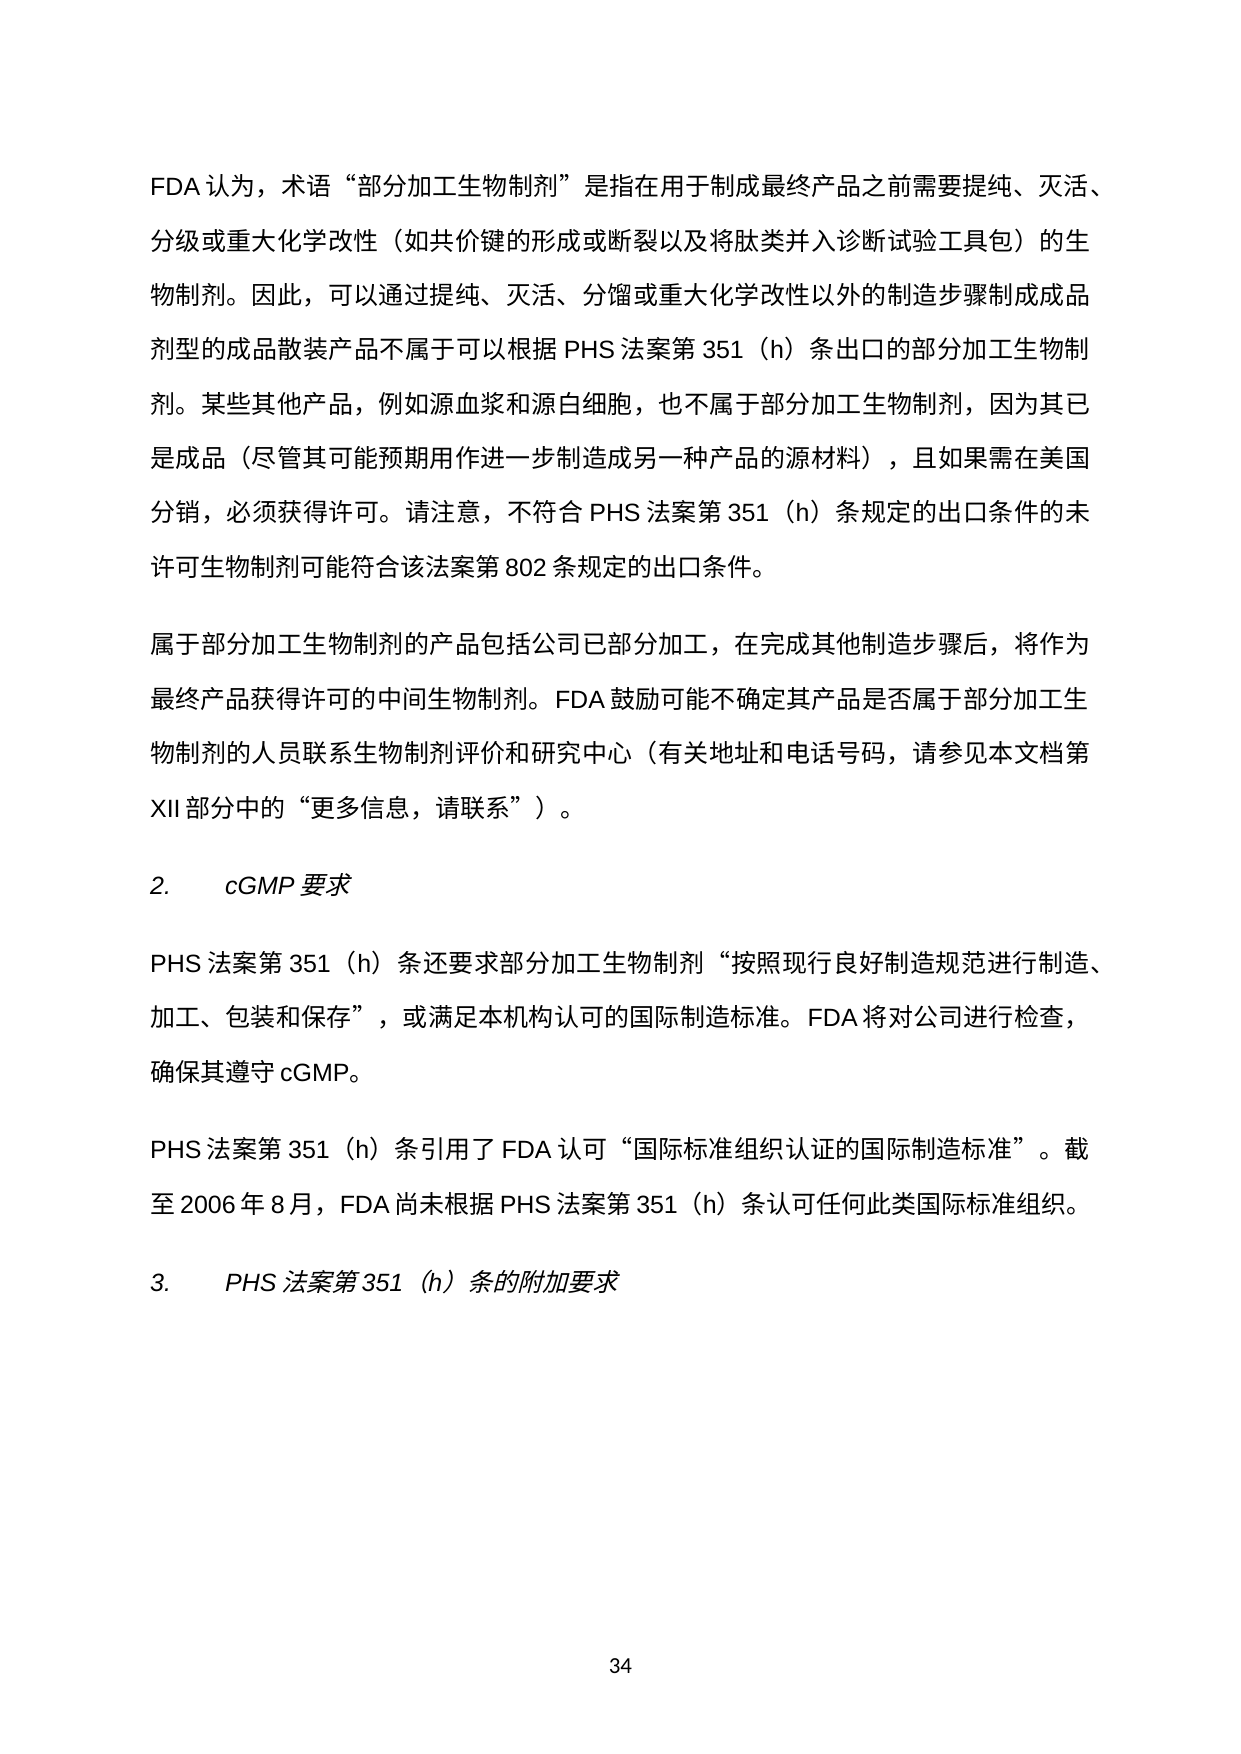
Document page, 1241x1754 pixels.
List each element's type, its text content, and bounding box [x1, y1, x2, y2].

text PHS法案第351（h）条还要求部分加工生物制剂“按照现行良好制造规范进行制造、加工、包装和保存”，或满足本机构认可的国际制造标准。FDA将对公司进行检查，确保其遵守cGMP。 [150, 943, 1090, 1088]
list cGMP要求 [150, 866, 1090, 902]
text 属于部分加工生物制剂的产品包括公司已部分加工，在完成其他制造步骤后，将作为最终产品获得许可的中间生物制剂。FDA鼓励可能不确定其产品是否属于部分加工生物制剂的人员联系生物制剂评价和研究中心（有关地址和电话号码，请参见本文档第XII部分中的“更多信息，请联系”）。 [150, 625, 1090, 824]
list PHS法案第351（h）条的附加要求 [150, 1262, 1090, 1298]
text PHS法案第351（h）条引用了FDA认可“国际标准组织认证的国际制造标准”。截至2006年8月，FDA尚未根据PHS法案第351（h）条认可任何此类国际标准组织。 [150, 1130, 1090, 1221]
text FDA认为，术语“部分加工生物制剂”是指在用于制成最终产品之前需要提纯、灭活、分级或重大化学改性（如共价键的形成或断裂以及将肽类并入诊断试验工具包）的生物制剂。因此，可以通过提纯、灭活、分馏或重大化学改性以外的制造步骤制成成品剂型的成品散装产品不属于可以根据PHS法案第351（h）条出口的部分加工生物制剂。某些其他产品，例如源血浆和源白细胞，也不属于部分加工生物制剂，因为其已是成品（尽管其可能预期用作进一步制造成另一种产品的源材料），且如果需在美国分销，必须获得许可。请注意，不符合PHS法案第351（h）条规定的出口条件的未许可生物制剂可能符合该法案第802条规定的出口条件。 [150, 167, 1090, 583]
